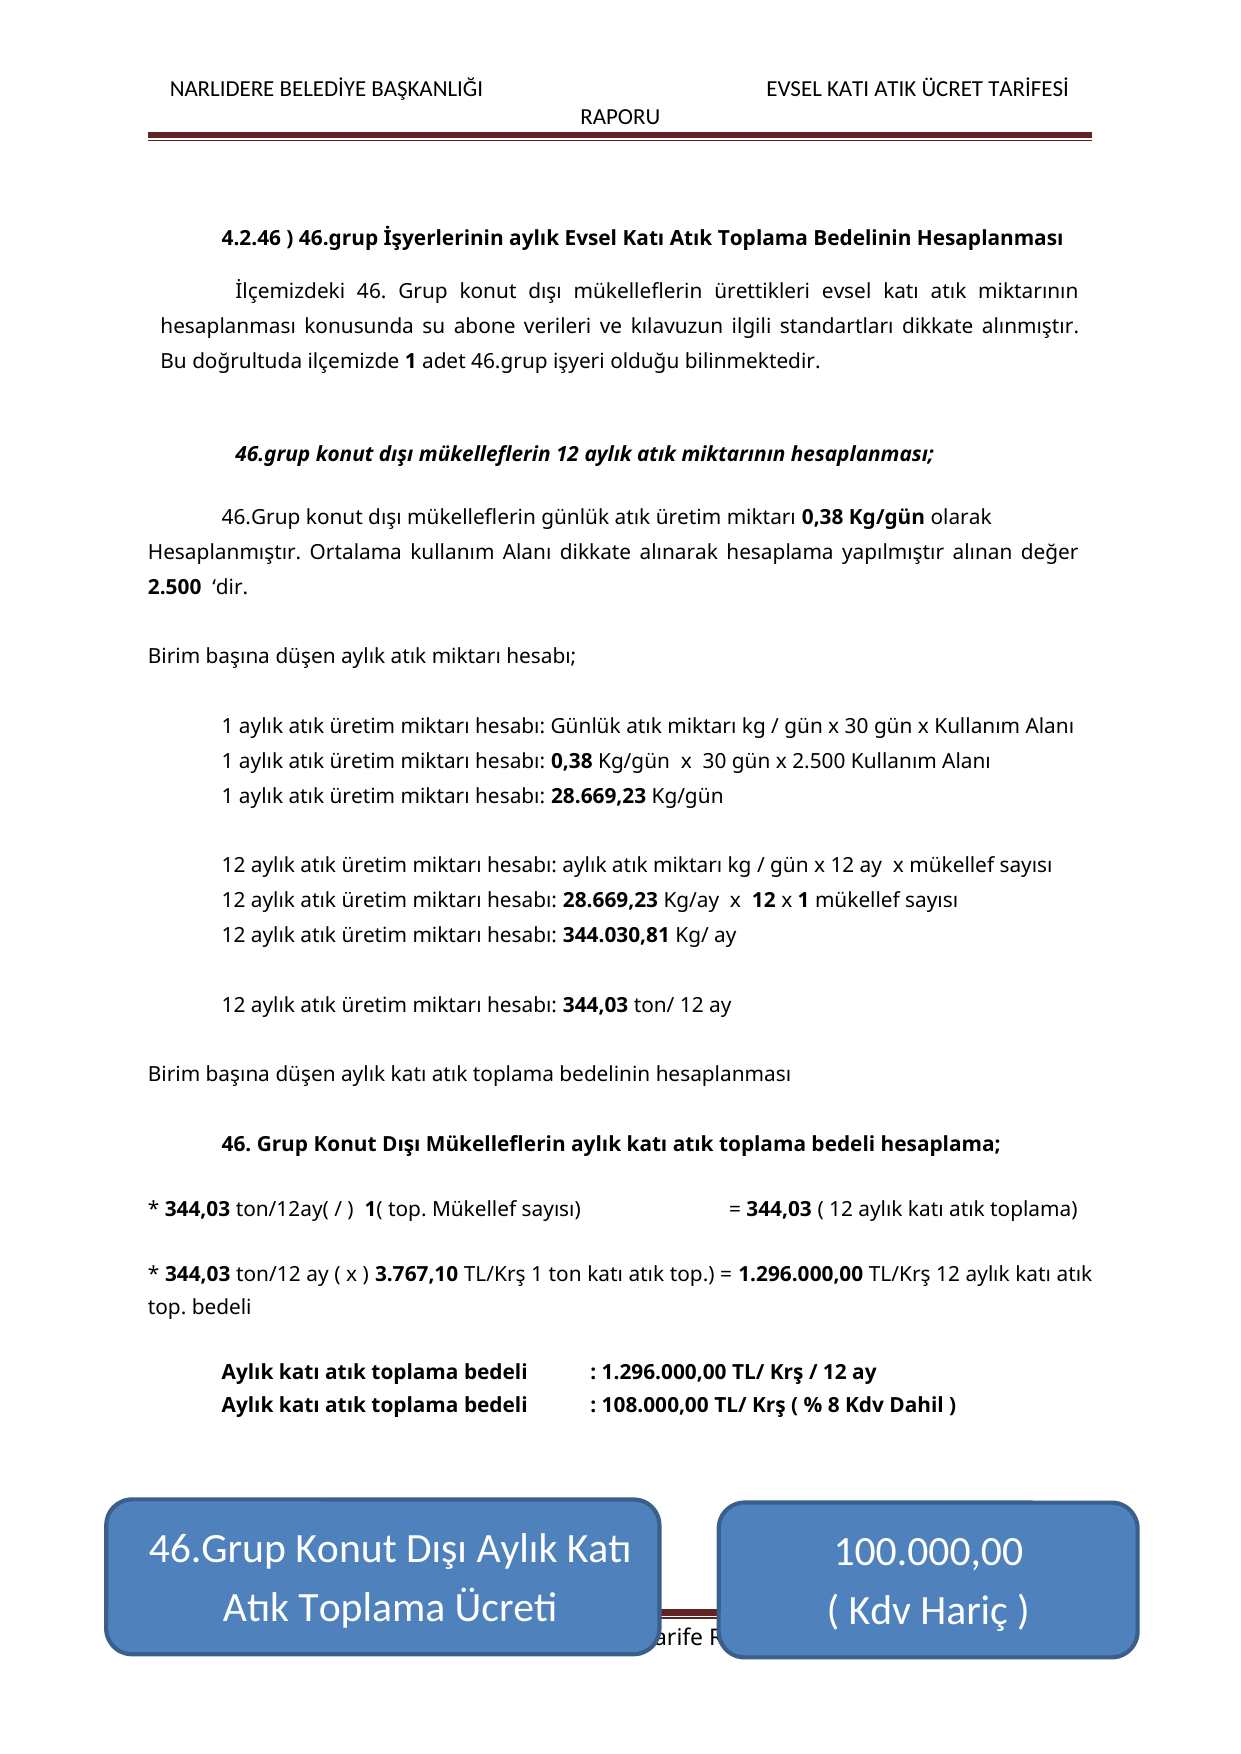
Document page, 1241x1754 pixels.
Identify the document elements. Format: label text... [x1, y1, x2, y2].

text 12 aylık atık üretim miktarı hesabı: 344.030,81 Kg/ ay [148, 920, 1080, 948]
text 46.Grup konut dışı mükelleflerin günlük atık üretim miktarı 0,38 Kg/gün olarak [148, 502, 1080, 531]
text Aylık katı atık toplama bedeli : 1.296.000,00 TL/ Krş / 12 ay [148, 1357, 1092, 1386]
text İlçemizdeki 46. Grup konut dışı mükelleflerin ürettikleri evsel katı atık miktarının hesaplanması konusunda su abone verileri ve kılavuzun ilgili standartları dikkate alınmıştır. Bu doğrultuda ilçemizde 1 adet 46.grup işyeri olduğu bilinmektedir. [160, 276, 1080, 375]
text 1 aylık atık üretim miktarı hesabı: Günlük atık miktarı kg / gün x 30 gün x Kullanım Alanı [148, 711, 1080, 739]
text Aylık katı atık toplama bedeli : 108.000,00 TL/ Krş ( % 8 Kdv Dahil ) [148, 1390, 1092, 1418]
text * 344,03 ton/12ay( / ) 1( top. Mükellef sayısı) = 344,03 ( 12 aylık katı atık toplama) [148, 1194, 1092, 1223]
text 12 aylık atık üretim miktarı hesabı: 344,03 ton/ 12 ay [148, 990, 1080, 1018]
text 46. Grup Konut Dışı Mükelleflerin aylık katı atık toplama bedeli hesaplama; [148, 1129, 1092, 1157]
text * 344,03 ton/12 ay ( x ) 3.767,10 TL/Krş 1 ton katı atık top.) = 1.296.000,00 TL/Krş 12 aylık katı atık top. bedeli [148, 1259, 1092, 1320]
text Birim başına düşen aylık atık miktarı hesabı; [148, 642, 1080, 670]
text 12 aylık atık üretim miktarı hesabı: 28.669,23 Kg/ay x 12 x 1 mükellef sayısı [148, 885, 1080, 913]
text 1 aylık atık üretim miktarı hesabı: 0,38 Kg/gün x 30 gün x 2.500 Kullanım Alanı [148, 746, 1080, 774]
text Birim başına düşen aylık katı atık toplama bedelinin hesaplanması [148, 1059, 1080, 1088]
text 46.grup konut dışı mükelleflerin 12 aylık atık miktarının hesaplanması; [161, 439, 1092, 467]
text 4.2.46 ) 46.grup İşyerlerinin aylık Evsel Katı Atık Toplama Bedelinin Hesaplanması [148, 223, 1092, 251]
text Hesaplanmıştır. Ortalama kullanım Alanı dikkate alınarak hesaplama yapılmıştır alınan değer 2.500 ‘dir. [148, 537, 1080, 600]
text 1 aylık atık üretim miktarı hesabı: 28.669,23 Kg/gün [148, 781, 1080, 809]
text 12 aylık atık üretim miktarı hesabı: aylık atık miktarı kg / gün x 12 ay x mükellef sayısı [148, 850, 1080, 879]
